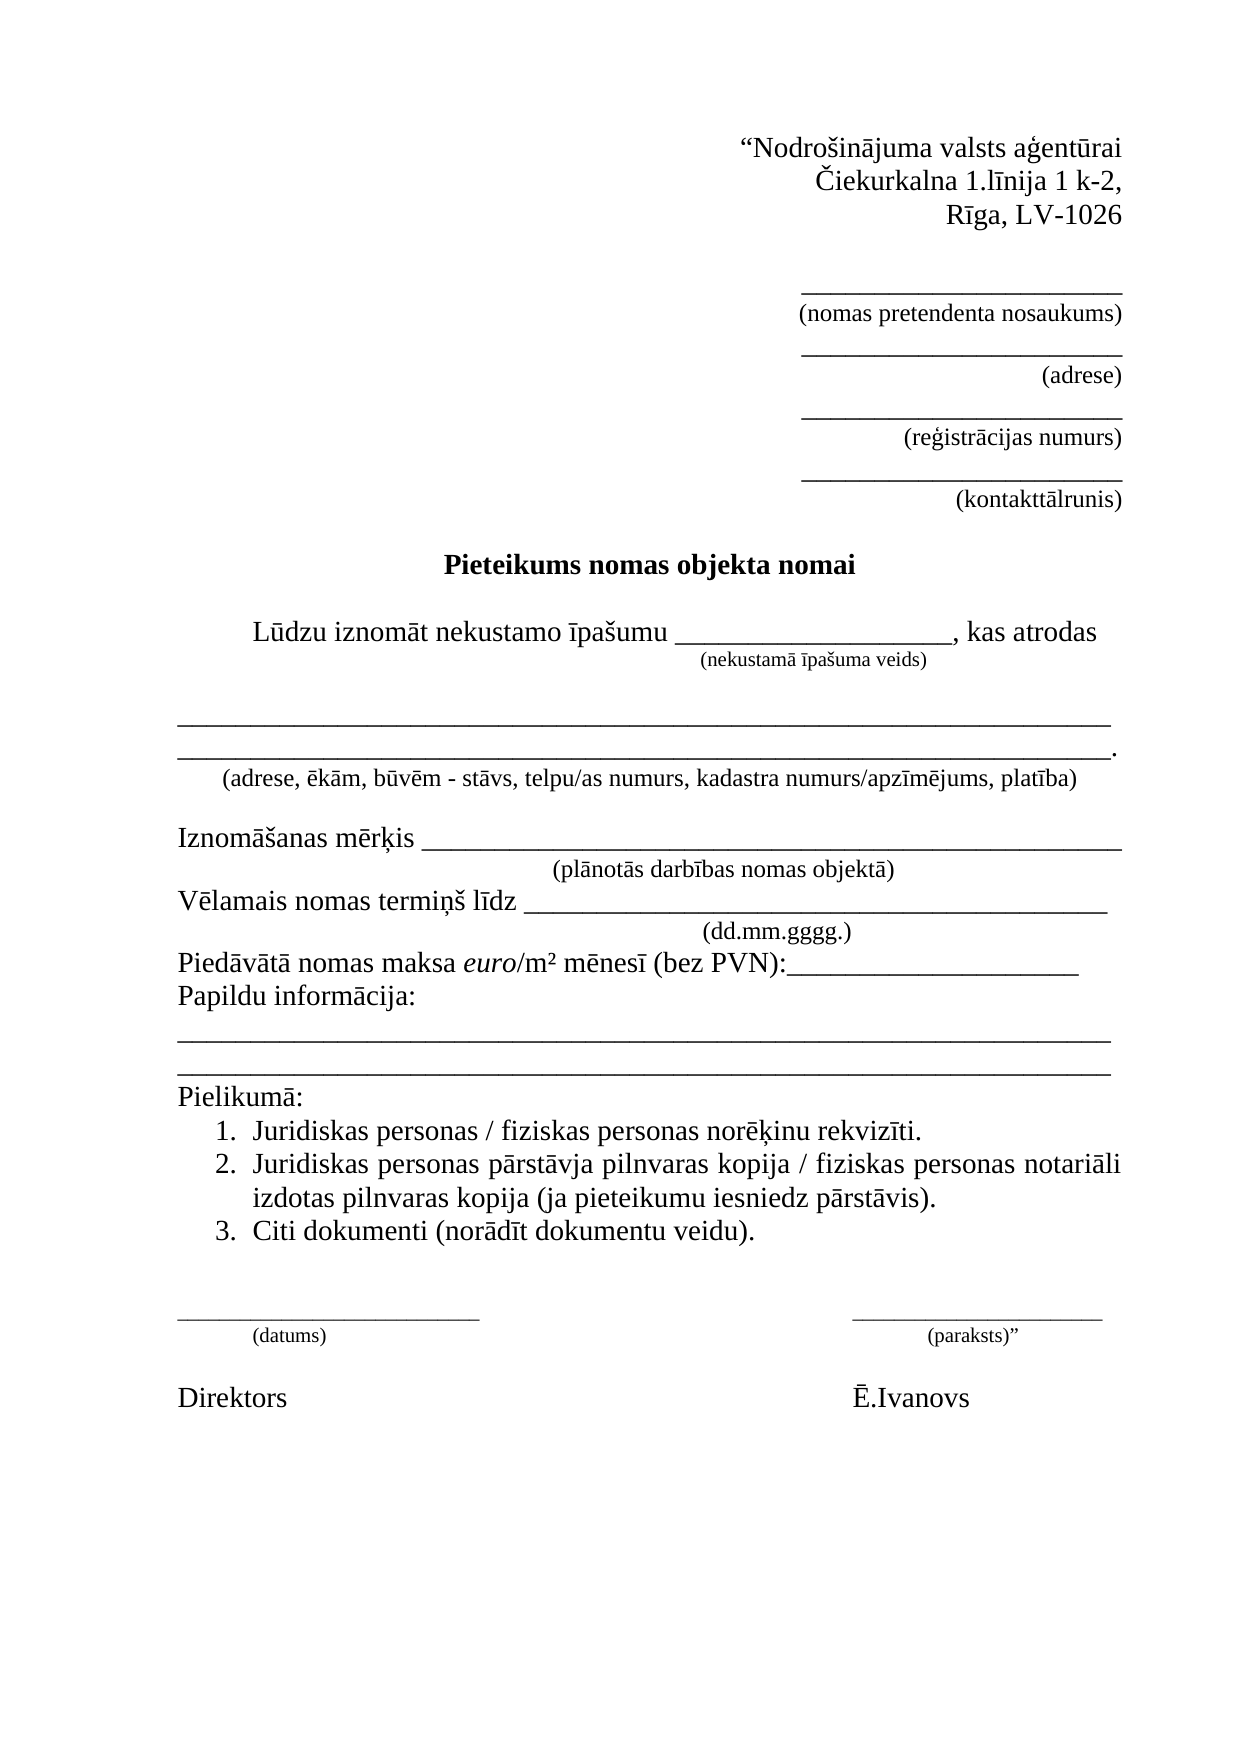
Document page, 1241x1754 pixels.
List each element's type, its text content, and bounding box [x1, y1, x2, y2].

text Lūdzu iznomāt nekustamo īpašumu ___________________, kas atrodas [177, 614, 1122, 647]
text ________________________________________________________________ [177, 696, 1122, 729]
text (adrese) [177, 360, 1122, 389]
text _____________________________ ________________________ [177, 1299, 1122, 1323]
text Pieteikums nomas objekta nomai [177, 547, 1122, 580]
text Vēlamais nomas termiņš līdz ________________________________________ [177, 883, 1122, 916]
text (plānotās darbības nomas objektā) [177, 854, 1122, 883]
text Piedāvātā nomas maksa euro/m² mēnesī (bez PVN):____________________ [177, 945, 1122, 978]
text ______________________ [177, 389, 1122, 422]
text ________________________________________________________________________________________________________________________________ [177, 1012, 1122, 1079]
text (adrese, ēkām, būvēm - stāvs, telpu/as numurs, kadastra numurs/apzīmējums, platība) [177, 763, 1122, 792]
text ______________________ [177, 326, 1122, 360]
text “Nodrošinājuma valsts aģentūrai [177, 130, 1122, 163]
text ______________________ [177, 451, 1122, 484]
text Papildu informācija: [177, 978, 1122, 1012]
text (kontakttālrunis) [177, 484, 1122, 513]
list Juridiskas personas / fiziskas personas norēķinu rekvizīti. [215, 1113, 1122, 1146]
text (dd.mm.gggg.) [177, 916, 1122, 945]
text Pielikumā: [177, 1079, 1122, 1113]
list Citi dokumenti (norādīt dokumentu veidu). [215, 1213, 1122, 1247]
text ______________________ [177, 264, 1122, 298]
text Direktors Ē.Ivanovs [177, 1381, 1122, 1414]
text ________________________________________________________________. [177, 729, 1122, 763]
text (reģistrācijas numurs) [177, 422, 1122, 451]
text (nekustamā īpašuma veids) [177, 647, 1122, 671]
text Iznomāšanas mērķis ________________________________________________ [177, 820, 1122, 854]
text Rīga, LV-1026 [177, 197, 1122, 231]
list Juridiskas personas pārstāvja pilnvaras kopija / fiziskas personas notariāli izdotas pilnvaras kopija (ja pieteikumu iesniedz pārstāvis). [215, 1146, 1122, 1213]
text (nomas pretendenta nosaukums) [177, 298, 1122, 326]
text Čiekurkalna 1.līnija 1 k-2, [177, 163, 1122, 197]
text (datums) (paraksts)” [177, 1323, 1122, 1347]
